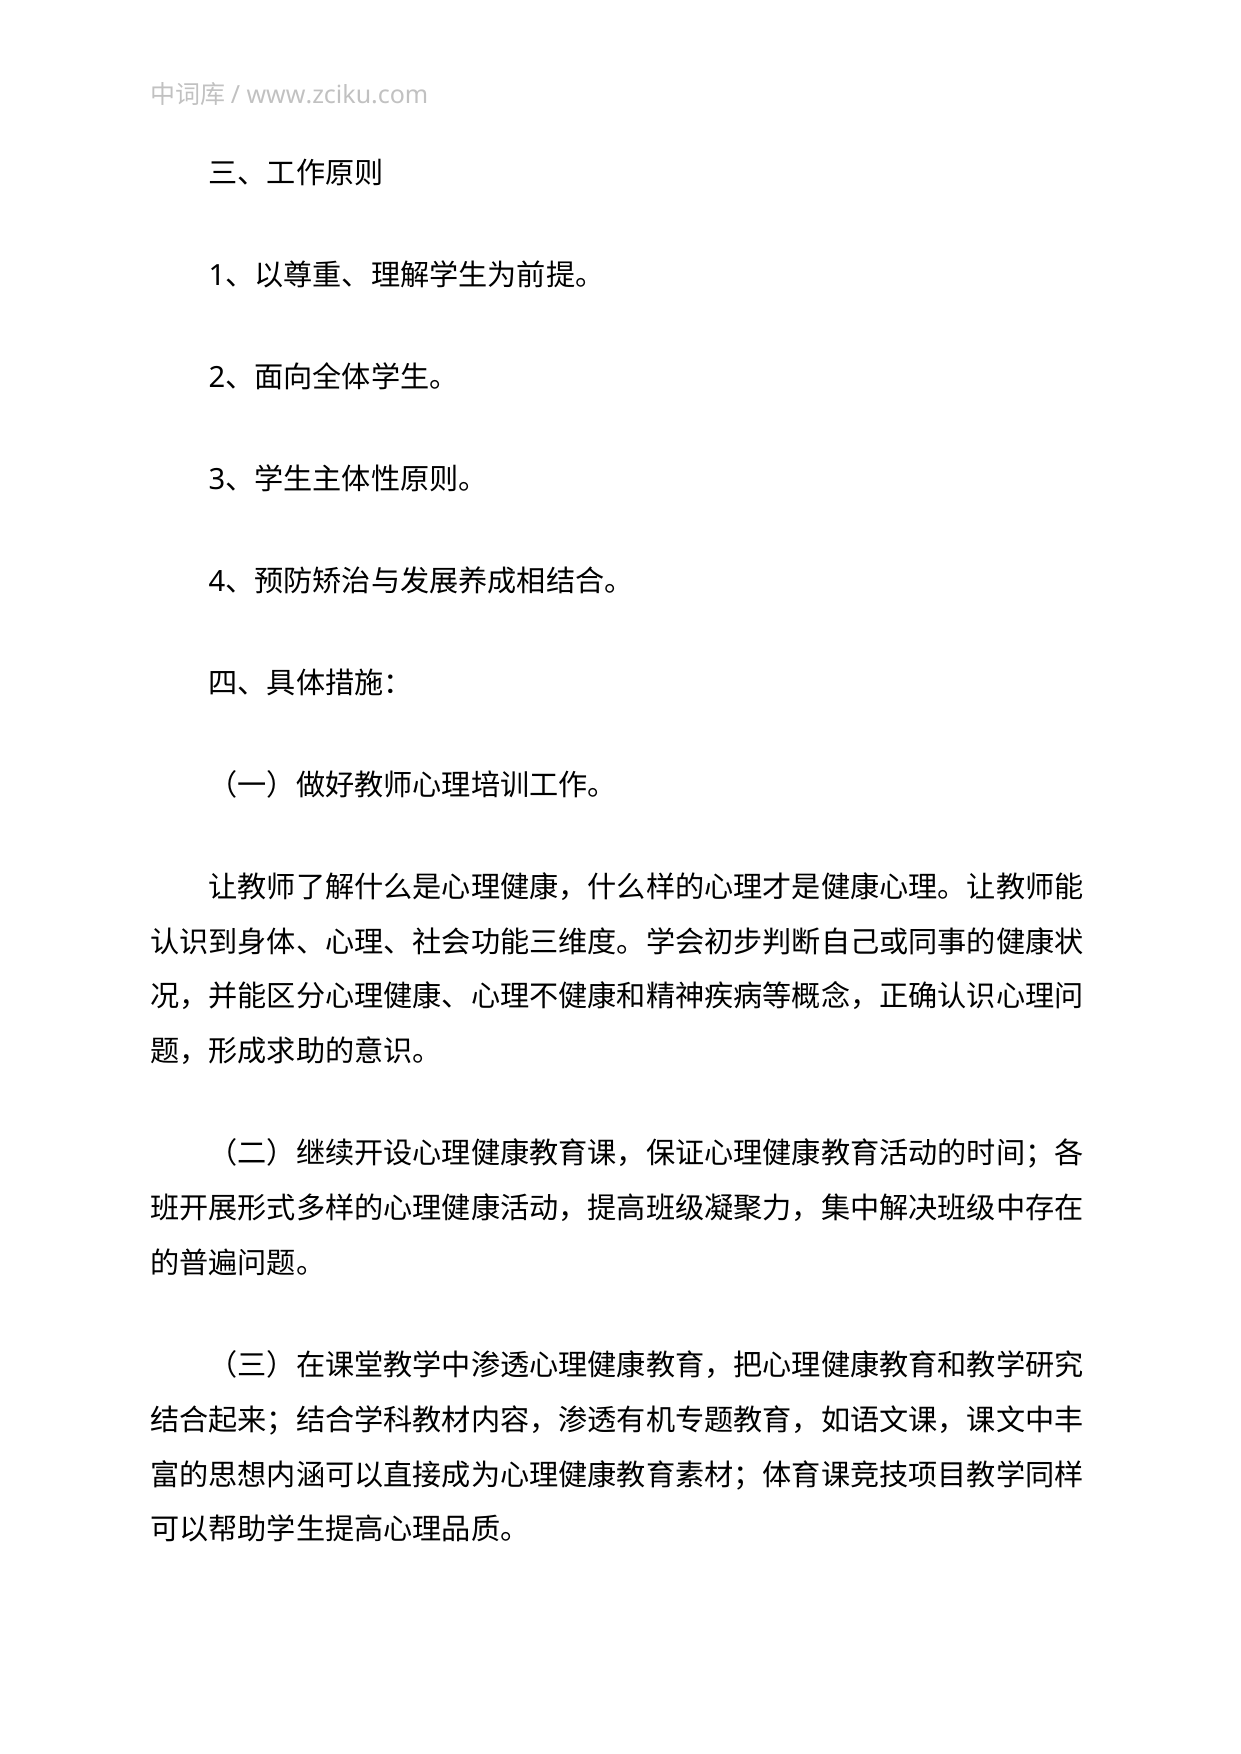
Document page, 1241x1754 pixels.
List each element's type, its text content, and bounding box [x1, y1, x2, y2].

text 4、预防矫治与发展养成相结合。 [150, 558, 1090, 600]
text 四、具体措施： [150, 660, 1090, 702]
text 三、工作原则 [150, 150, 1090, 192]
text （三）在课堂教学中渗透心理健康教育，把心理健康教育和教学研究结合起来；结合学科教材内容，渗透有机专题教育，如语文课，课文中丰富的思想内涵可以直接成为心理健康教育素材；体育课竞技项目教学同样可以帮助学生提高心理品质。 [150, 1341, 1090, 1548]
text 2、面向全体学生。 [150, 354, 1090, 396]
text （一）做好教师心理培训工作。 [150, 761, 1090, 804]
text （二）继续开设心理健康教育课，保证心理健康教育活动的时间；各班开展形式多样的心理健康活动，提高班级凝聚力，集中解决班级中存在的普遍问题。 [150, 1130, 1090, 1282]
text 让教师了解什么是心理健康，什么样的心理才是健康心理。让教师能认识到身体、心理、社会功能三维度。学会初步判断自己或同事的健康状况，并能区分心理健康、心理不健康和精神疾病等概念，正确认识心理问题，形成求助的意识。 [150, 863, 1090, 1070]
text 1、以尊重、理解学生为前提。 [150, 252, 1090, 294]
text 3、学生主体性原则。 [150, 456, 1090, 498]
